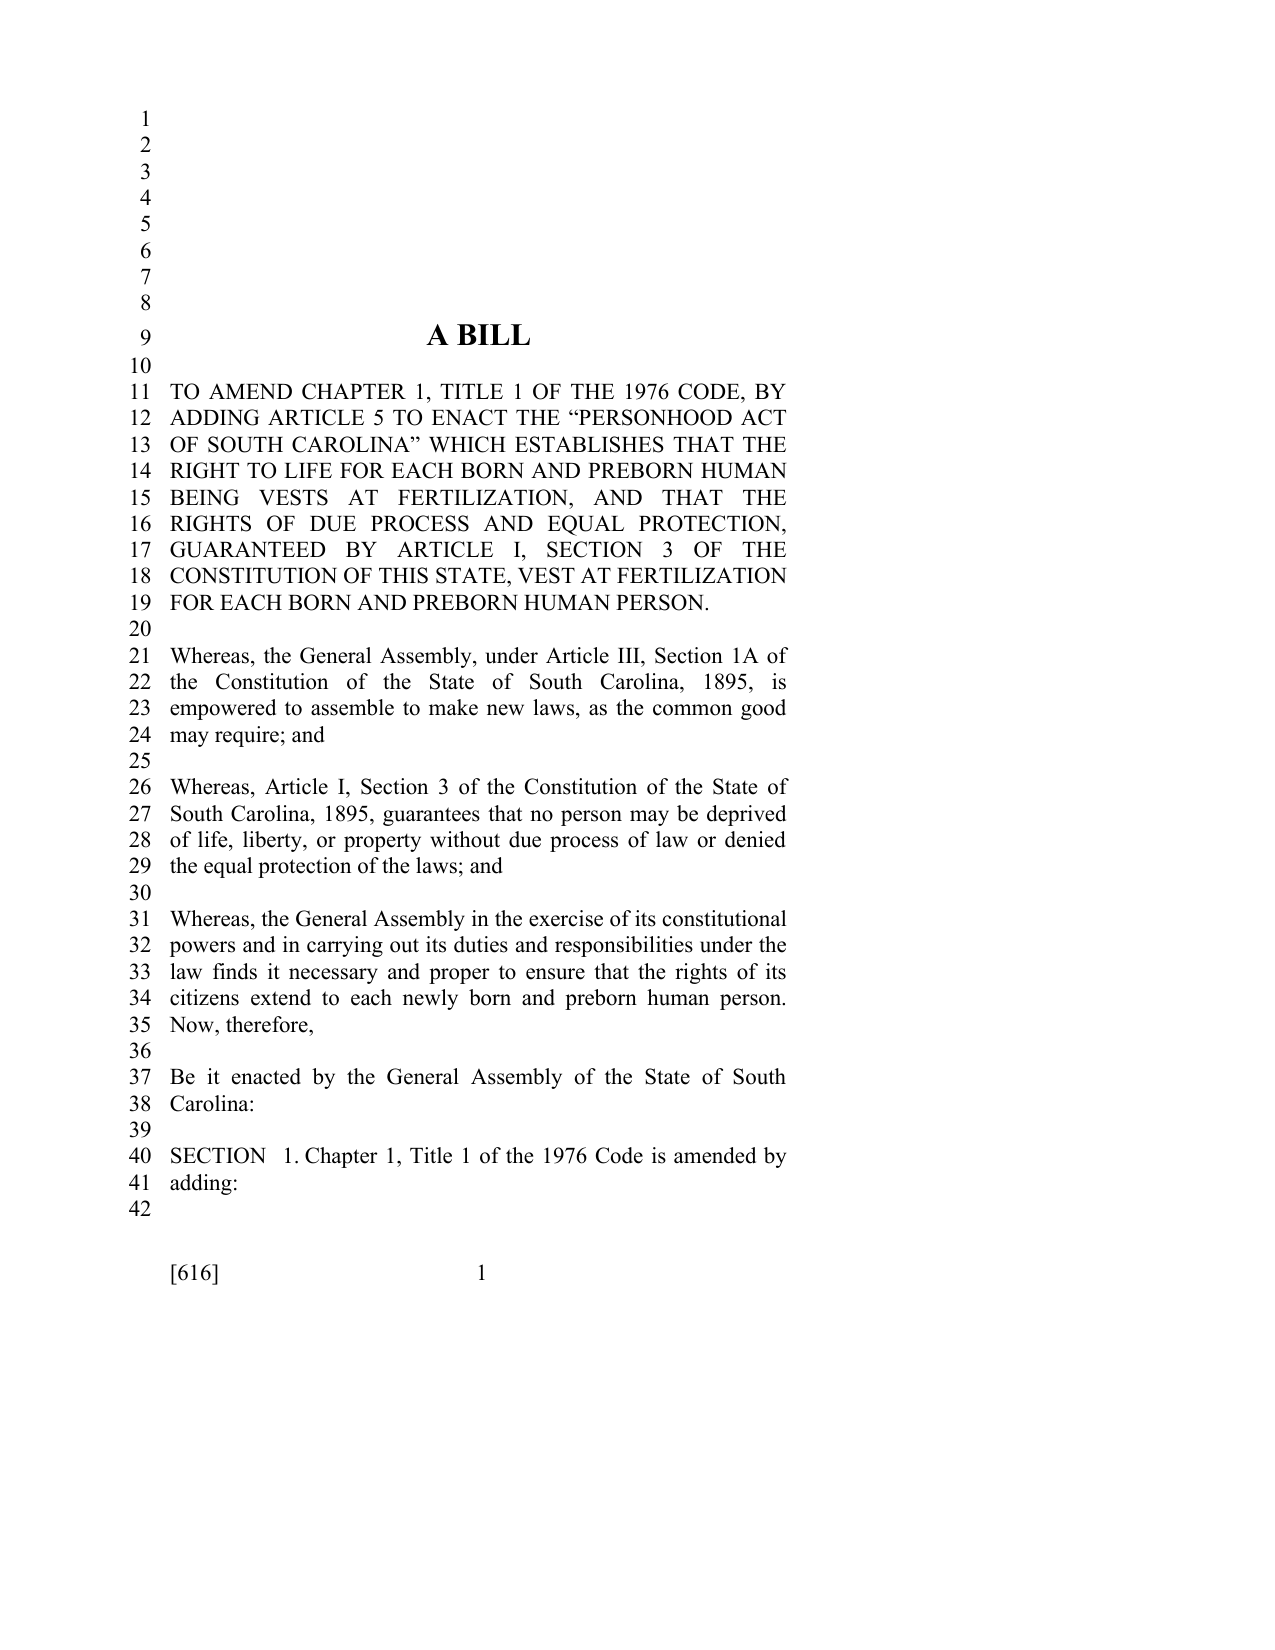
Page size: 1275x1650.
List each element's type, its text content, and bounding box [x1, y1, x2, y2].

text Be it enacted by the General Assembly of the State of South Carolina: [169, 1063, 787, 1116]
text Whereas, the General Assembly, under Article III, Section 1A of the Constitution of the State of South Carolina, 1895, is empowered to assemble to make new laws, as the common good may require; and [169, 642, 787, 747]
text A BILL [169, 316, 787, 352]
text SECTION 1. Chapter 1, Title 1 of the 1976 Code is amended by adding: [169, 1142, 787, 1195]
text Whereas, the General Assembly in the exercise of its constitutional powers and in carrying out its duties and responsibilities under the law finds it necessary and proper to ensure that the rights of its citizens extend to each newly born and preborn human person. Now, therefore, [169, 905, 787, 1037]
text TO AMEND CHAPTER 1, TITLE 1 OF THE 1976 CODE, BY ADDING ARTICLE 5 TO ENACT THE “PERSONHOOD ACT OF SOUTH CAROLINA” WHICH ESTABLISHES THAT THE RIGHT TO LIFE FOR EACH BORN AND PREBORN HUMAN BEING VESTS AT FERTILIZATION, AND THAT THE RIGHTS OF DUE PROCESS AND EQUAL PROTECTION, GUARANTEED BY ARTICLE I, SECTION 3 OF THE CONSTITUTION OF THIS STATE, VEST AT FERTILIZATION FOR EACH BORN AND PREBORN HUMAN PERSON. [169, 378, 787, 615]
text Whereas, Article I, Section 3 of the Constitution of the State of South Carolina, 1895, guarantees that no person may be deprived of life, liberty, or property without due process of law or denied the equal protection of the laws; and [169, 773, 787, 879]
